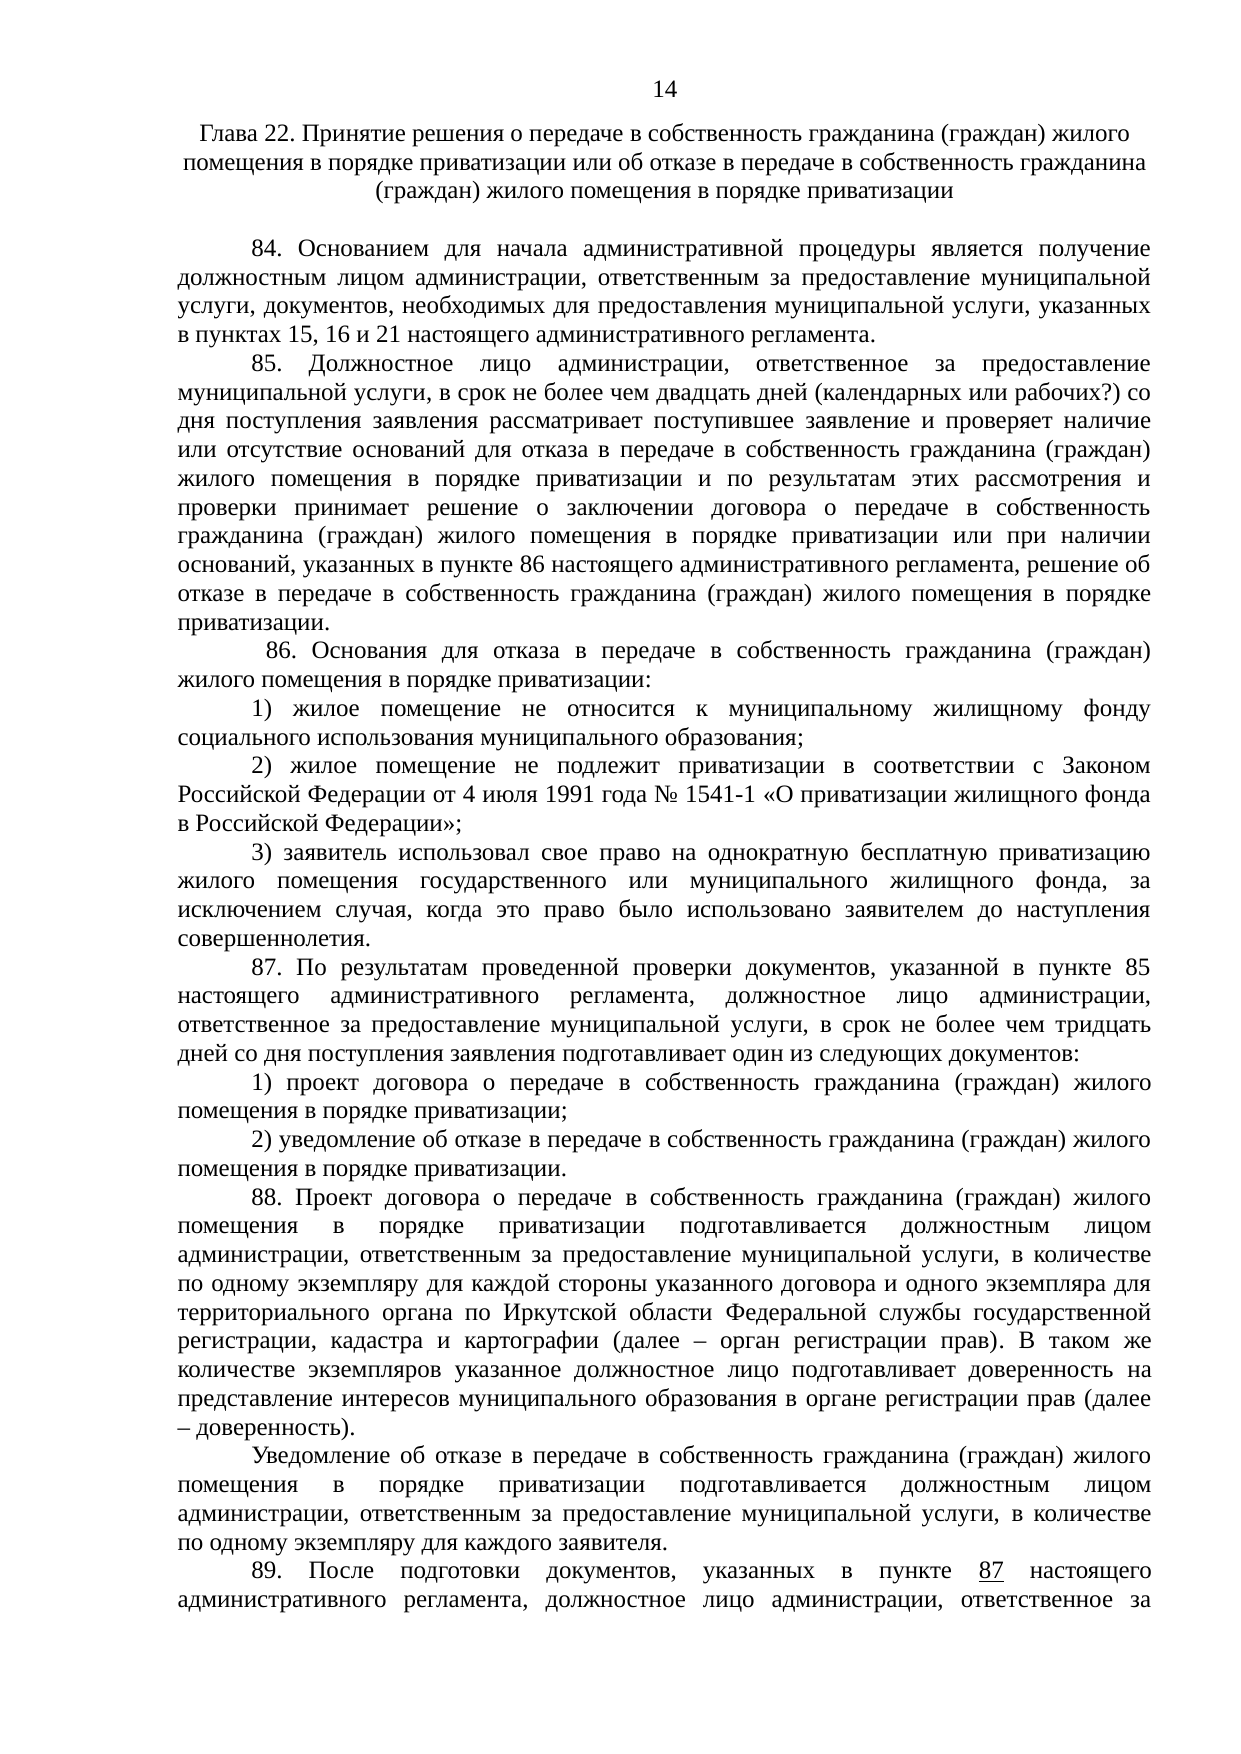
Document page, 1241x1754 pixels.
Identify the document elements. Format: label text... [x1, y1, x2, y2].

text 87. По результатам проведенной проверки документов, указанной в пункте 85 настоящего административного регламента, должностное лицо администрации, ответственное за предоставление муниципальной услуги, в срок не более чем тридцать дней со дня поступления заявления подготавливает один из следующих документов: [177, 952, 1152, 1067]
text 84. Основанием для начала административной процедуры является получение должностным лицом администрации, ответственным за предоставление муниципальной услуги, документов, необходимых для предоставления муниципальной услуги, указанных в пунктах 15, 16 и 21 настоящего административного регламента. [177, 233, 1152, 348]
text 85. Должностное лицо администрации, ответственное за предоставление муниципальной услуги, в срок не более чем двадцать дней (календарных или рабочих?) со дня поступления заявления рассматривает поступившее заявление и проверяет наличие или отсутствие оснований для отказа в передаче в собственность гражданина (граждан) жилого помещения в порядке приватизации и по результатам этих рассмотрения и проверки принимает решение о заключении договора о передаче в собственность гражданина (граждан) жилого помещения в порядке приватизации или при наличии оснований, указанных в пункте 86 настоящего административного регламента, решение об отказе в передаче в собственность гражданина (граждан) жилого помещения в порядке приватизации. [177, 348, 1152, 636]
text 1) проект договора о передаче в собственность гражданина (граждан) жилого помещения в порядке приватизации; [177, 1067, 1152, 1124]
text 3) заявитель использовал свое право на однократную бесплатную приватизацию жилого помещения государственного или муниципального жилищного фонда, за исключением случая, когда это право было использовано заявителем до наступления совершеннолетия. [177, 837, 1152, 952]
text 88. Проект договора о передаче в собственность гражданина (граждан) жилого помещения в порядке приватизации подготавливается должностным лицом администрации, ответственным за предоставление муниципальной услуги, в количестве по одному экземпляру для каждой стороны указанного договора и одного экземпляра для территориального органа по Иркутской области Федеральной службы государственной регистрации, кадастра и картографии (далее – орган регистрации прав). В таком же количестве экземпляров указанное должностное лицо подготавливает доверенность на представление интересов муниципального образования в органе регистрации прав (далее – доверенность). [177, 1182, 1152, 1441]
text 2) жилое помещение не подлежит приватизации в соответствии с Законом Российской Федерации от 4 июля 1991 года № 1541-1 «О приватизации жилищного фонда в Российской Федерации»; [177, 751, 1152, 837]
text 2) уведомление об отказе в передаче в собственность гражданина (граждан) жилого помещения в порядке приватизации. [177, 1124, 1152, 1182]
text 1) жилое помещение не относится к муниципальному жилищному фонду социального использования муниципального образования; [177, 693, 1152, 751]
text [177, 1556, 1152, 1613]
text Уведомление об отказе в передаче в собственность гражданина (граждан) жилого помещения в порядке приватизации подготавливается должностным лицом администрации, ответственным за предоставление муниципальной услуги, в количестве по одному экземпляру для каждого заявителя. [177, 1441, 1152, 1556]
text Глава 22. Принятие решения о передаче в собственность гражданина (граждан) жилого помещения в порядке приватизации или об отказе в передаче в собственность гражданина (граждан) жилого помещения в порядке приватизации [177, 118, 1152, 204]
text 86. Основания для отказа в передаче в собственность гражданина (граждан) жилого помещения в порядке приватизации: [177, 636, 1152, 693]
